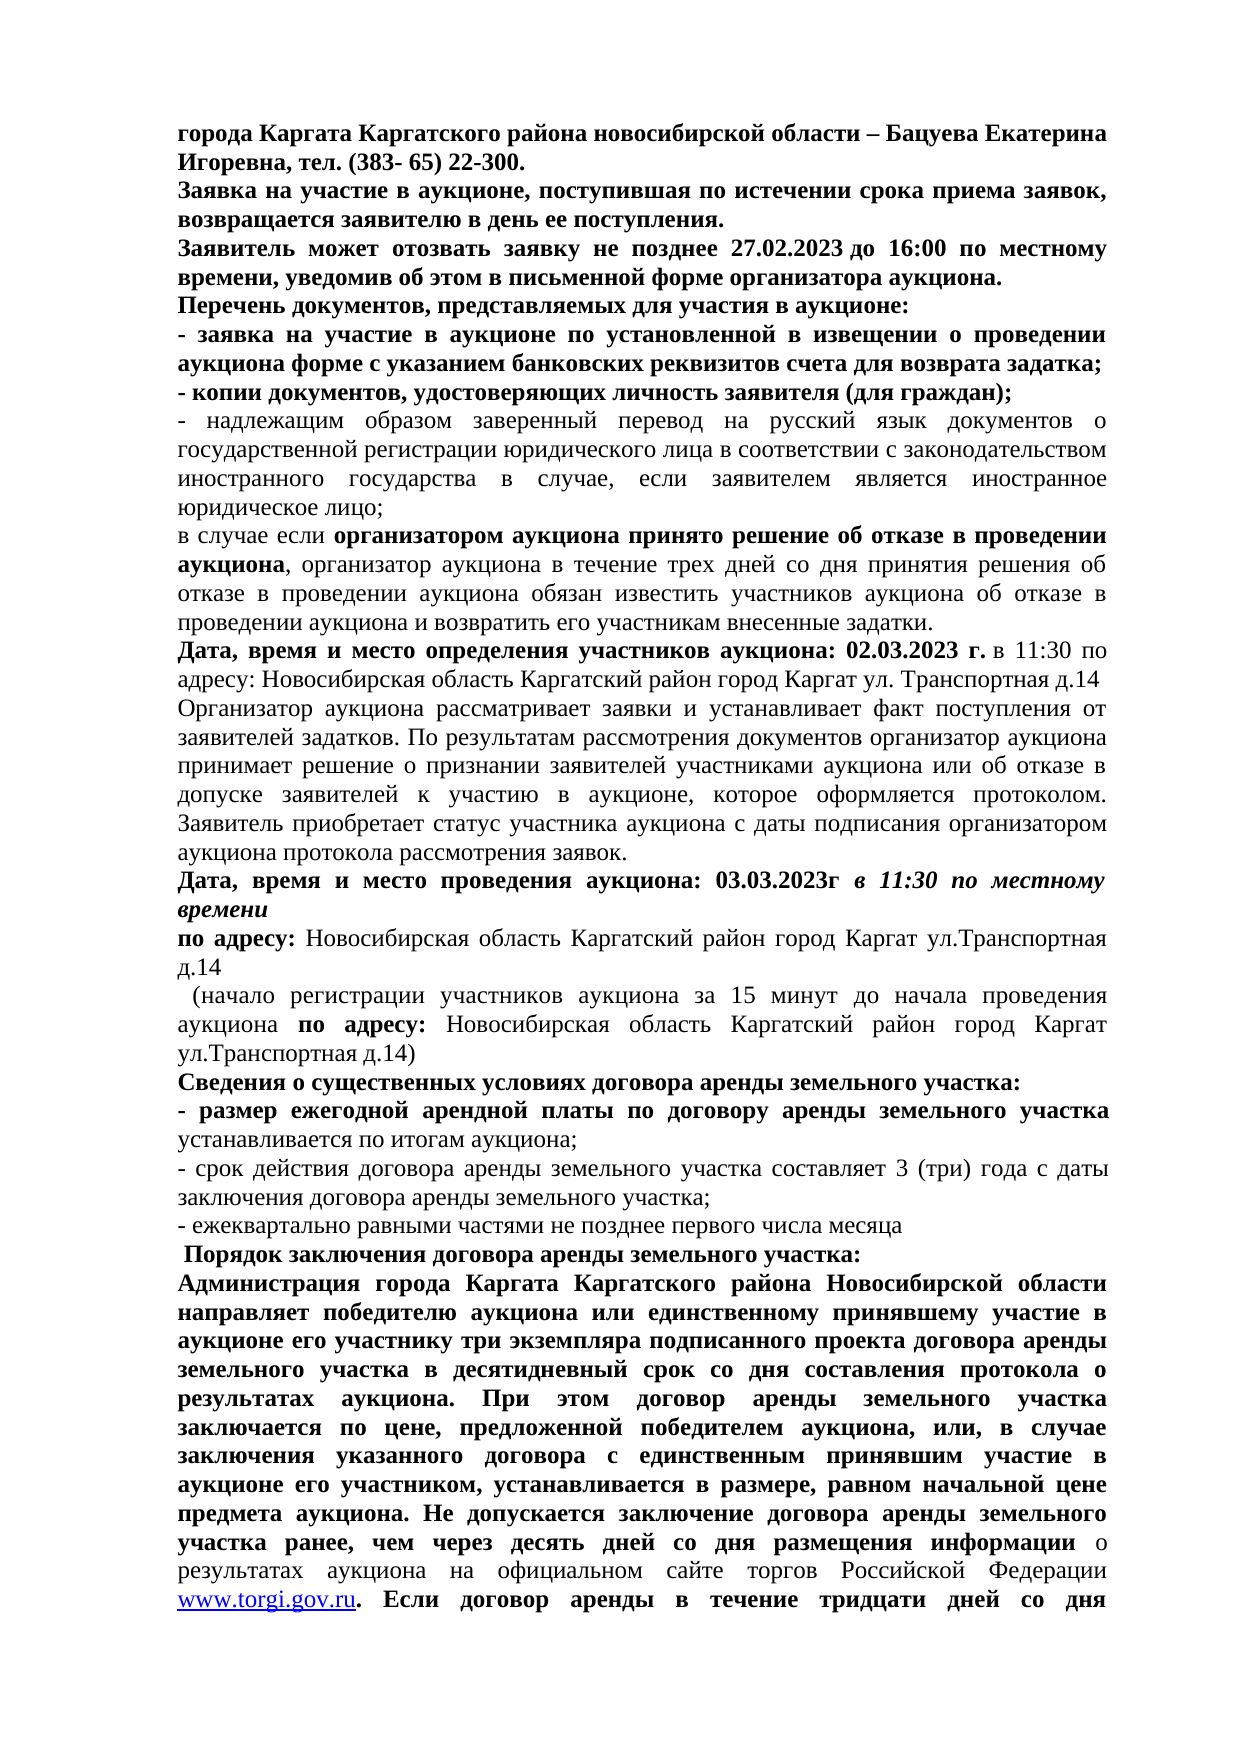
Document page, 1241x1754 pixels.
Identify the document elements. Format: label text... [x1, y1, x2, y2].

text Организатор аукциона рассматривает заявки и устанавливает факт поступления от заявителей задатков. По результатам рассмотрения документов организатор аукциона принимает решение о признании заявителей участниками аукциона или об отказе в допуске заявителей к участию в аукционе, которое оформляется протоколом. Заявитель приобретает статус участника аукциона с даты подписания организатором аукциона протокола рассмотрения заявок. [177, 693, 1107, 866]
text Дата, время и место определения участников аукциона: 02.03.2023 г. в 11:30 по адресу: Новосибирская область Каргатский район город Каргат ул. Транспортная д.14 [177, 636, 1107, 693]
text по адресу: Новосибирская область Каргатский район город Каргат ул.Транспортная д.14 [177, 923, 1107, 981]
text - размер ежегодной арендной платы по договору аренды земельного участка устанавливается по итогам аукциона; [177, 1096, 1110, 1153]
text - заявка на участие в аукционе по установленной в извещении о проведении аукциона форме с указанием банковских реквизитов счета для возврата задатка; [177, 319, 1107, 377]
text Сведения о существенных условиях договора аренды земельного участка: [177, 1067, 1110, 1096]
text - надлежащим образом заверенный перевод на русский язык документов о государственной регистрации юридического лица в соответствии с законодательством иностранного государства в случае, если заявителем является иностранное юридическое лицо; [177, 406, 1107, 521]
text - ежеквартально равными частями не позднее первого числа месяца [177, 1211, 1110, 1239]
text - копии документов, удостоверяющих личность заявителя (для граждан); [177, 377, 1107, 406]
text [177, 1268, 1107, 1613]
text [177, 118, 1107, 176]
text Заявка на участие в аукционе, поступившая по истечении срока приема заявок, возвращается заявителю в день ее поступления. [177, 176, 1107, 233]
text Порядок заключения договора аренды земельного участка: [177, 1239, 1110, 1268]
text (начало регистрации участников аукциона за 15 минут до начала проведения аукциона по адресу: Новосибирская область Каргатский район город Каргат ул.Транспортная д.14) [177, 981, 1107, 1067]
text в случае если организатором аукциона принято решение об отказе в проведении аукциона, организатор аукциона в течение трех дней со дня принятия решения об отказе в проведении аукциона обязан известить участников аукциона об отказе в проведении аукциона и возвратить его участникам внесенные задатки. [177, 521, 1107, 636]
text Перечень документов, представляемых для участия в аукционе: [177, 291, 1107, 319]
text Заявитель может отозвать заявку не позднее 27.02.2023 до 16:00 по местному времени, уведомив об этом в письменной форме организатора аукциона. [177, 233, 1107, 291]
text Дата, время и место проведения аукциона: 03.03.2023г в 11:30 по местному времени [177, 866, 1107, 923]
text - срок действия договора аренды земельного участка составляет 3 (три) года с даты заключения договора аренды земельного участка; [177, 1153, 1110, 1211]
